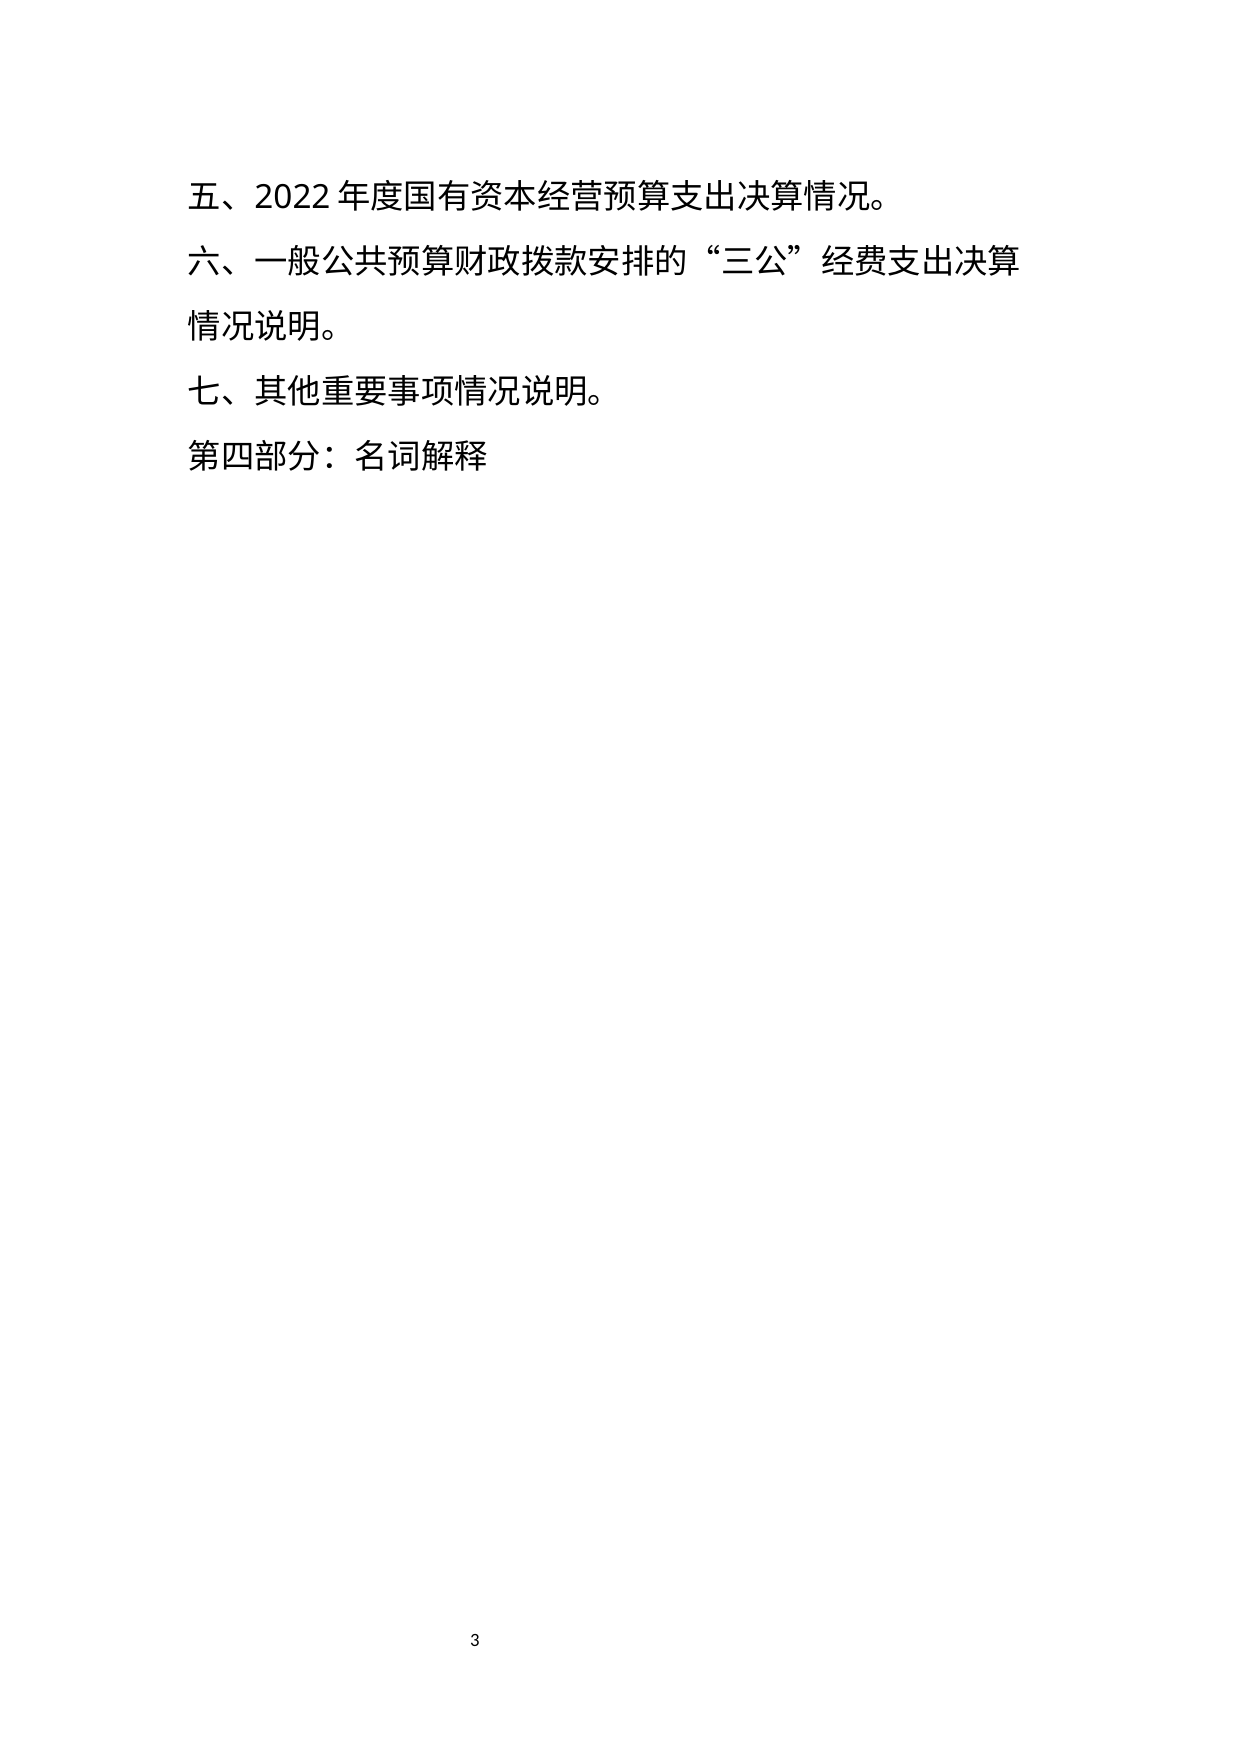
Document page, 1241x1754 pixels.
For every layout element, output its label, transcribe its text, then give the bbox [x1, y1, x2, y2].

text 第四部分：名词解释 [187, 422, 1053, 487]
text 六、一般公共预算财政拨款安排的“三公”经费支出决算情况说明。 [187, 227, 1053, 357]
text 七、其他重要事项情况说明。 [187, 357, 1053, 422]
text 五、2022年度国有资本经营预算支出决算情况。 [187, 162, 1053, 227]
